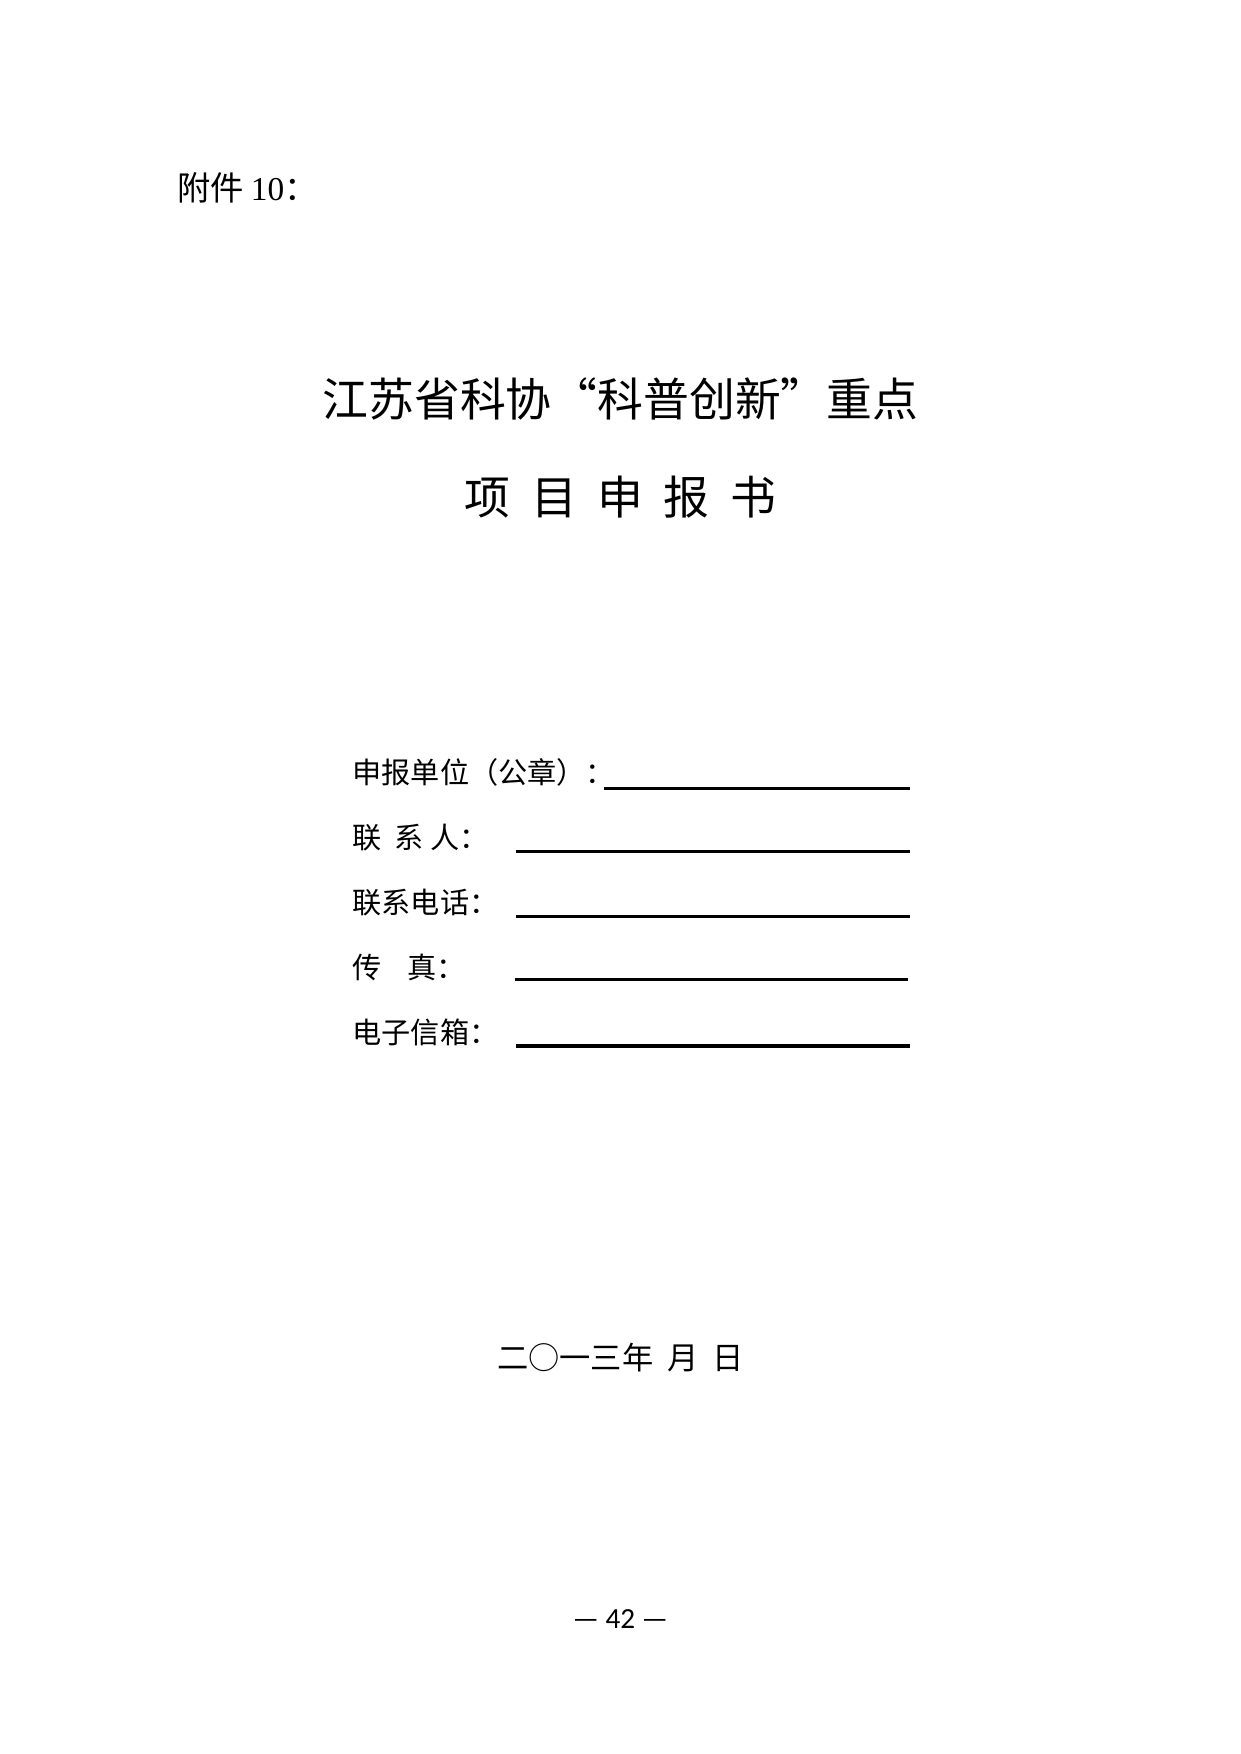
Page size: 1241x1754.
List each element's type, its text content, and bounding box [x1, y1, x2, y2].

text 申报单位（公章）： [177, 738, 1063, 803]
text 项 目 申 报 书 [177, 446, 1063, 543]
text 附件10： [177, 153, 1063, 218]
text 江苏省科协“科普创新”重点 [177, 348, 1063, 446]
text 电子信箱： [177, 998, 1063, 1063]
text 传 真： [177, 933, 1063, 998]
text 联 系 人： [177, 803, 1063, 868]
text 二○一三年 月 日 [177, 1323, 1063, 1388]
text 联系电话： [177, 868, 1063, 933]
